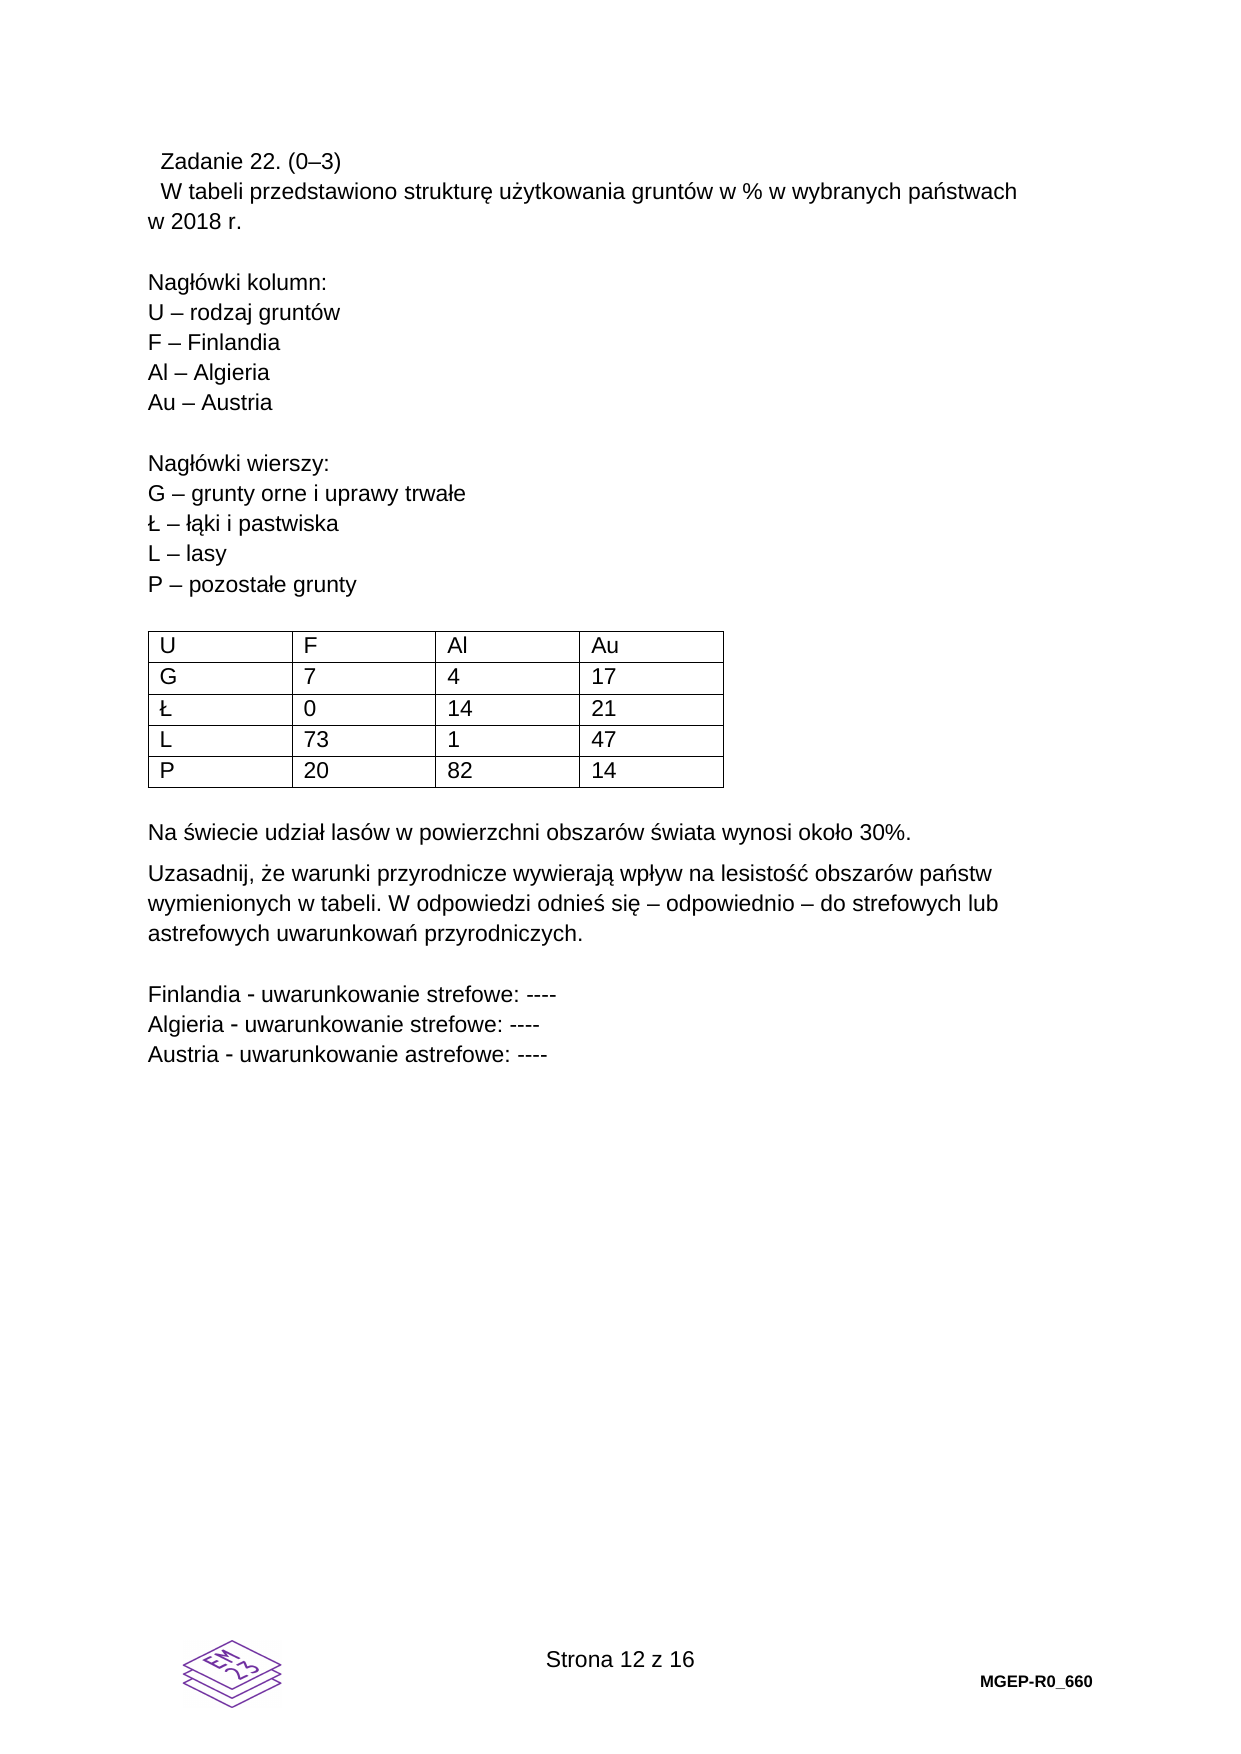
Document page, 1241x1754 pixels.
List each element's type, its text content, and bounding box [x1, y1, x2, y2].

text Nagłówki kolumn: [148, 268, 1093, 295]
table_header U [149, 632, 292, 662]
text W tabeli przedstawiono strukturę użytkowania gruntów w % w wybranych państwach w 2018 r. [148, 178, 1093, 234]
text Al – Algieria [148, 359, 1093, 385]
table_cell 14 [436, 695, 579, 725]
text Zadanie 22. (0–3) [148, 148, 1093, 174]
table_cell 73 [293, 726, 435, 756]
table_cell 82 [436, 757, 579, 787]
text Ł – łąki i pastwiska [148, 510, 1093, 536]
table_cell 21 [580, 695, 723, 725]
text Austria uwarunkowanie astrefowe: ---- [148, 1041, 1093, 1067]
table_cell 17 [580, 663, 723, 693]
text G – grunty orne i uprawy trwałe [148, 480, 1093, 506]
text Algieria uwarunkowanie strefowe: ---- [148, 1011, 1093, 1037]
text L – lasy [148, 540, 1093, 567]
table_cell 20 [293, 757, 435, 787]
text Na świecie udział lasów w powierzchni obszarów świata wynosi około 30%. [148, 818, 1093, 845]
table_cell 0 [293, 695, 435, 725]
text P – pozostałe grunty [148, 571, 1093, 597]
table_cell L [149, 726, 292, 756]
picture [182, 1640, 282, 1708]
text Uzasadnij, że warunki przyrodnicze wywierają wpływ na lesistość obszarów państw wymienionych w tabeli. W odpowiedzi odnieś się – odpowiednio – do strefowych lub astrefowych uwarunkowań przyrodniczych. [148, 860, 1093, 946]
table_cell 47 [580, 726, 723, 756]
table_header Au [580, 632, 723, 662]
table_header F [293, 632, 435, 662]
table_cell 4 [436, 663, 579, 693]
text Nagłówki wierszy: [148, 450, 1093, 476]
table_cell Ł [149, 695, 292, 725]
text Au – Austria [148, 389, 1093, 416]
table_cell 1 [436, 726, 579, 756]
table_cell G [149, 663, 292, 693]
text U – rodzaj gruntów [148, 299, 1093, 325]
text Finlandia uwarunkowanie strefowe: ---- [148, 981, 1093, 1007]
text F – Finlandia [148, 329, 1093, 355]
table_header Al [436, 632, 579, 662]
table_cell 7 [293, 663, 435, 693]
table_cell P [149, 757, 292, 787]
table_cell 14 [580, 757, 723, 787]
